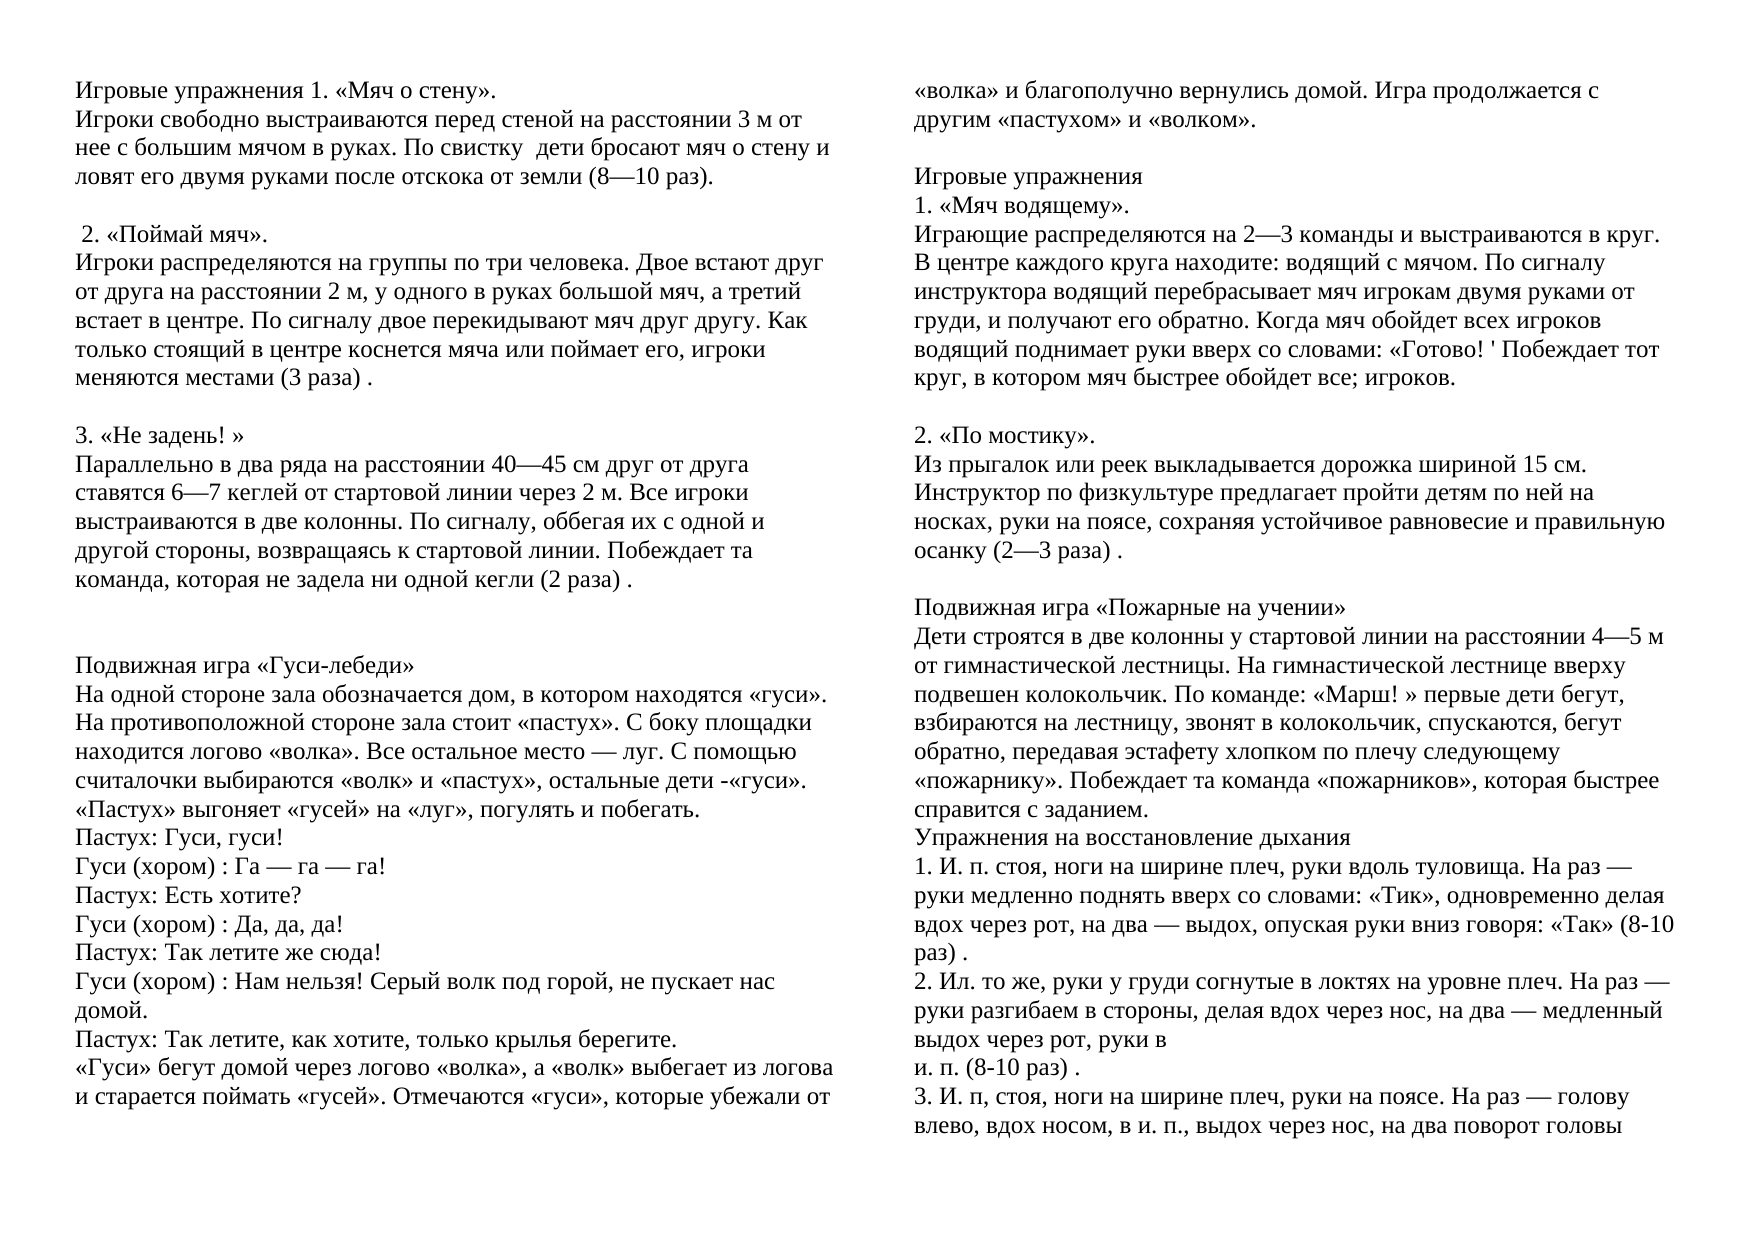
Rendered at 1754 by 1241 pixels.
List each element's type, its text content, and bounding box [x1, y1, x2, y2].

text и. п. (8-10 раз) . [914, 1052, 1679, 1081]
text Пастух: Так летите, как хотите, только крылья берегите. [75, 1024, 840, 1052]
text Из прыгалок или реек выкладывается дорожка шириной 15 см. Инструктор по физкультуре предлагает пройти детям по ней на носках, руки на поясе, сохраняя устойчивое равновесие и правильную осанку (2—3 раза) . [914, 449, 1679, 564]
text «Гуси» бегут домой через логово «волка», а «волк» выбегает из логова и старается поймать «гусей». Отмечаются «гуси», которые убежали от «волка» и благополучно вернулись домой. Игра продолжается с другим «пастухом» и «волком». [75, 1052, 840, 1110]
text Игровые упражнения 1. «Мяч о стену». [75, 75, 840, 104]
text Игроки свободно выстраиваются перед стеной на расстоянии 3 м от нее с большим мячом в руках. По свистку дети бросают мяч о стену и ловят его двумя руками после отскока от земли (8—10 раз). [75, 104, 840, 190]
text 3. «Не задень! » [75, 420, 840, 449]
text Играющие распределяются на 2—3 команды и выстраиваются в круг. В центре каждого круга находите: водящий с мячом. По сигналу инструктора водящий перебрасывает мяч игрокам двумя руками от груди, и получают его обратно. Когда мяч обойдет всех игроков водящий поднимает руки вверх со словами: «Готово! ' Побеждает тот круг, в котором мяч быстрее обойдет все; игроков. [914, 219, 1679, 391]
text Пастух: Гуси, гуси! [75, 822, 840, 851]
text Дети строятся в две колонны у стартовой линии на расстоянии 4—5 м от гимнастической лестницы. На гимнастической лестнице вверху подвешен колокольчик. По команде: «Марш! » первые дети бегут, взбираются на лестницу, звонят в колокольчик, спускаются, бегут обратно, передавая эстафету хлопком по плечу следующему «пожарнику». Побеждает та команда «пожарников», которая быстрее справится с заданием. [914, 621, 1679, 822]
text Подвижная игра «Гуси-лебеди» [75, 650, 840, 679]
text 2. «Поймай мяч». [75, 219, 840, 247]
text Подвижная игра «Пожарные на учении» [914, 592, 1679, 621]
text 2. «По мостику». [914, 420, 1679, 449]
text Пастух: Есть хотите? [75, 880, 840, 909]
text 1. И. п. стоя, ноги на ширине плеч, руки вдоль туловища. На раз — руки медленно поднять вверх со словами: «Тик», одновременно делая вдох через рот, на два — выдох, опуская руки вниз говоря: «Так» (8-10 раз) . [914, 851, 1679, 966]
text Гуси (хором) : Нам нельзя! Серый волк под горой, не пускает нас домой. [75, 966, 840, 1024]
text Упражнения на восстановление дыхания [914, 822, 1679, 851]
text 1. «Мяч водящему». [914, 190, 1679, 219]
text Игровые упражнения [914, 161, 1679, 190]
text Гуси (хором) : Га — га — га! [75, 851, 840, 880]
text 2. Ил. то же, руки у груди согнутые в локтях на уровне плеч. На раз — руки разгибаем в стороны, делая вдох через нос, на два — медленный выдох через рот, руки в [914, 966, 1679, 1052]
text «Гуси» бегут домой через логово «волка», а «волк» выбегает из логова и старается поймать «гусей». Отмечаются «гуси», которые убежали от «волка» и благополучно вернулись домой. Игра продолжается с другим «пастухом» и «волком». [914, 75, 1679, 132]
text Гуси (хором) : Да, да, да! [75, 909, 840, 937]
text Игроки распределяются на группы по три человека. Двое встают друг от друга на расстоянии 2 м, у одного в руках большой мяч, а третий встает в центре. По сигналу двое перекидывают мяч друг другу. Как только стоящий в центре коснется мяча или поймает его, игроки меняются местами (3 раза) . [75, 247, 840, 391]
text На одной стороне зала обозначается дом, в котором находятся «гуси». На противоположной стороне зала стоит «пастух». С боку площадки находится логово «волка». Все остальное место — луг. С помощью считалочки выбираются «волк» и «пастух», остальные дети -«гуси». «Пастух» выгоняет «гусей» на «луг», погулять и побегать. [75, 679, 840, 822]
text Пастух: Так летите же сюда! [75, 937, 840, 966]
text Параллельно в два ряда на расстоянии 40—45 см друг от друга ставятся 6—7 кеглей от стартовой линии через 2 м. Все игроки выстраиваются в две колонны. По сигналу, оббегая их с одной и другой стороны, возвращаясь к стартовой линии. Побеждает та команда, которая не задела ни одной кегли (2 раза) . [75, 449, 840, 592]
